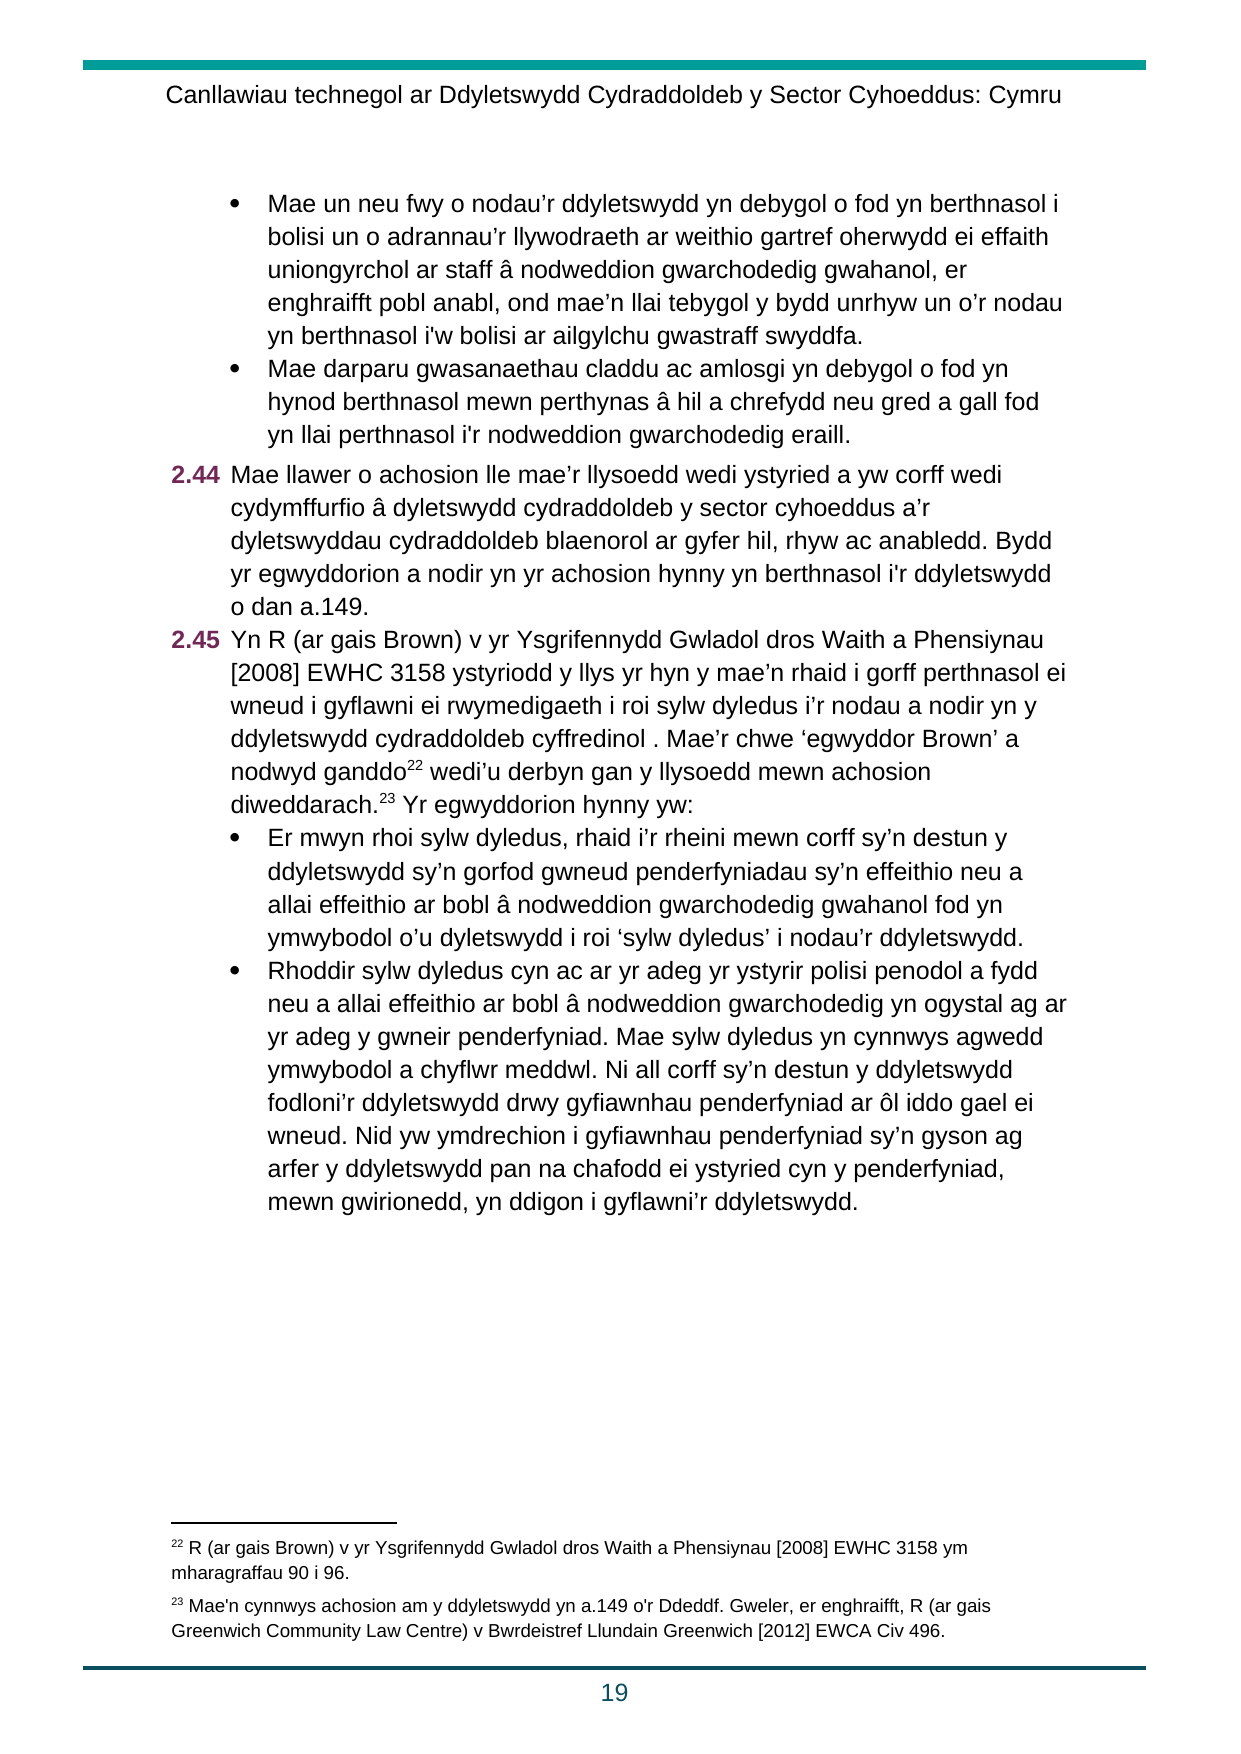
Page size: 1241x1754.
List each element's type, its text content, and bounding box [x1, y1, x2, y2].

list Er mwyn rhoi sylw dyledus, rhaid i’r rheini mewn corff sy’n destun y ddyletswydd sy’n gorfod gwneud penderfyniadau sy’n effeithio neu a allai effeithio ar bobl â nodweddion gwarchodedig gwahanol fod yn ymwybodol o’u dyletswydd i roi ‘sylw dyledus’ i nodau’r ddyletswydd. [230, 823, 1069, 951]
list Mae darparu gwasanaethau claddu ac amlosgi yn debygol o fod yn hynod berthnasol mewn perthynas â hil a chrefydd neu gred a gall fod yn llai perthnasol i'r nodweddion gwarchodedig eraill. [230, 354, 1069, 449]
list Mae un neu fwy o nodau’r ddyletswydd yn debygol o fod yn berthnasol i bolisi un o adrannau’r llywodraeth ar weithio gartref oherwydd ei effaith uniongyrchol ar staff â nodweddion gwarchodedig gwahanol, er enghraifft pobl anabl, ond mae’n llai tebygol y bydd unrhyw un o’r nodau yn berthnasol i'w bolisi ar ailgylchu gwastraff swyddfa. [230, 189, 1069, 350]
list Mae llawer o achosion lle mae’r llysoedd wedi ystyried a yw corff wedi cydymffurfio â dyletswydd cydraddoldeb y sector cyhoeddus a’r dyletswyddau cydraddoldeb blaenorol ar gyfer hil, rhyw ac anabledd. Bydd yr egwyddorion a nodir yn yr achosion hynny yn berthnasol i'r ddyletswydd o dan a.149. [171, 459, 1069, 620]
list Rhoddir sylw dyledus cyn ac ar yr adeg yr ystyrir polisi penodol a fydd neu a allai effeithio ar bobl â nodweddion gwarchodedig yn ogystal ag ar yr adeg y gwneir penderfyniad. Mae sylw dyledus yn cynnwys agwedd ymwybodol a chyflwr meddwl. Ni all corff sy’n destun y ddyletswydd fodloni’r ddyletswydd drwy gyfiawnhau penderfyniad ar ôl iddo gael ei wneud. Nid yw ymdrechion i gyfiawnhau penderfyniad sy’n gyson ag arfer y ddyletswydd pan na chafodd ei ystyried cyn y penderfyniad, mewn gwirionedd, yn ddigon i gyflawni’r ddyletswydd. [230, 956, 1069, 1216]
list Yn R (ar gais Brown) v yr Ysgrifennydd Gwladol dros Waith a Phensiynau [2008] EWHC 3158 ystyriodd y llys yr hyn y mae’n rhaid i gorff perthnasol ei wneud i gyflawni ei rwymedigaeth i roi sylw dyledus i’r nodau a nodir yn y ddyletswydd cydraddoldeb cyffredinol . Mae’r chwe ‘egwyddor Brown’ a nodwyd ganddo wedi’u derbyn gan y llysoedd mewn achosion diweddarach. Yr egwyddorion hynny yw: [171, 625, 1069, 818]
